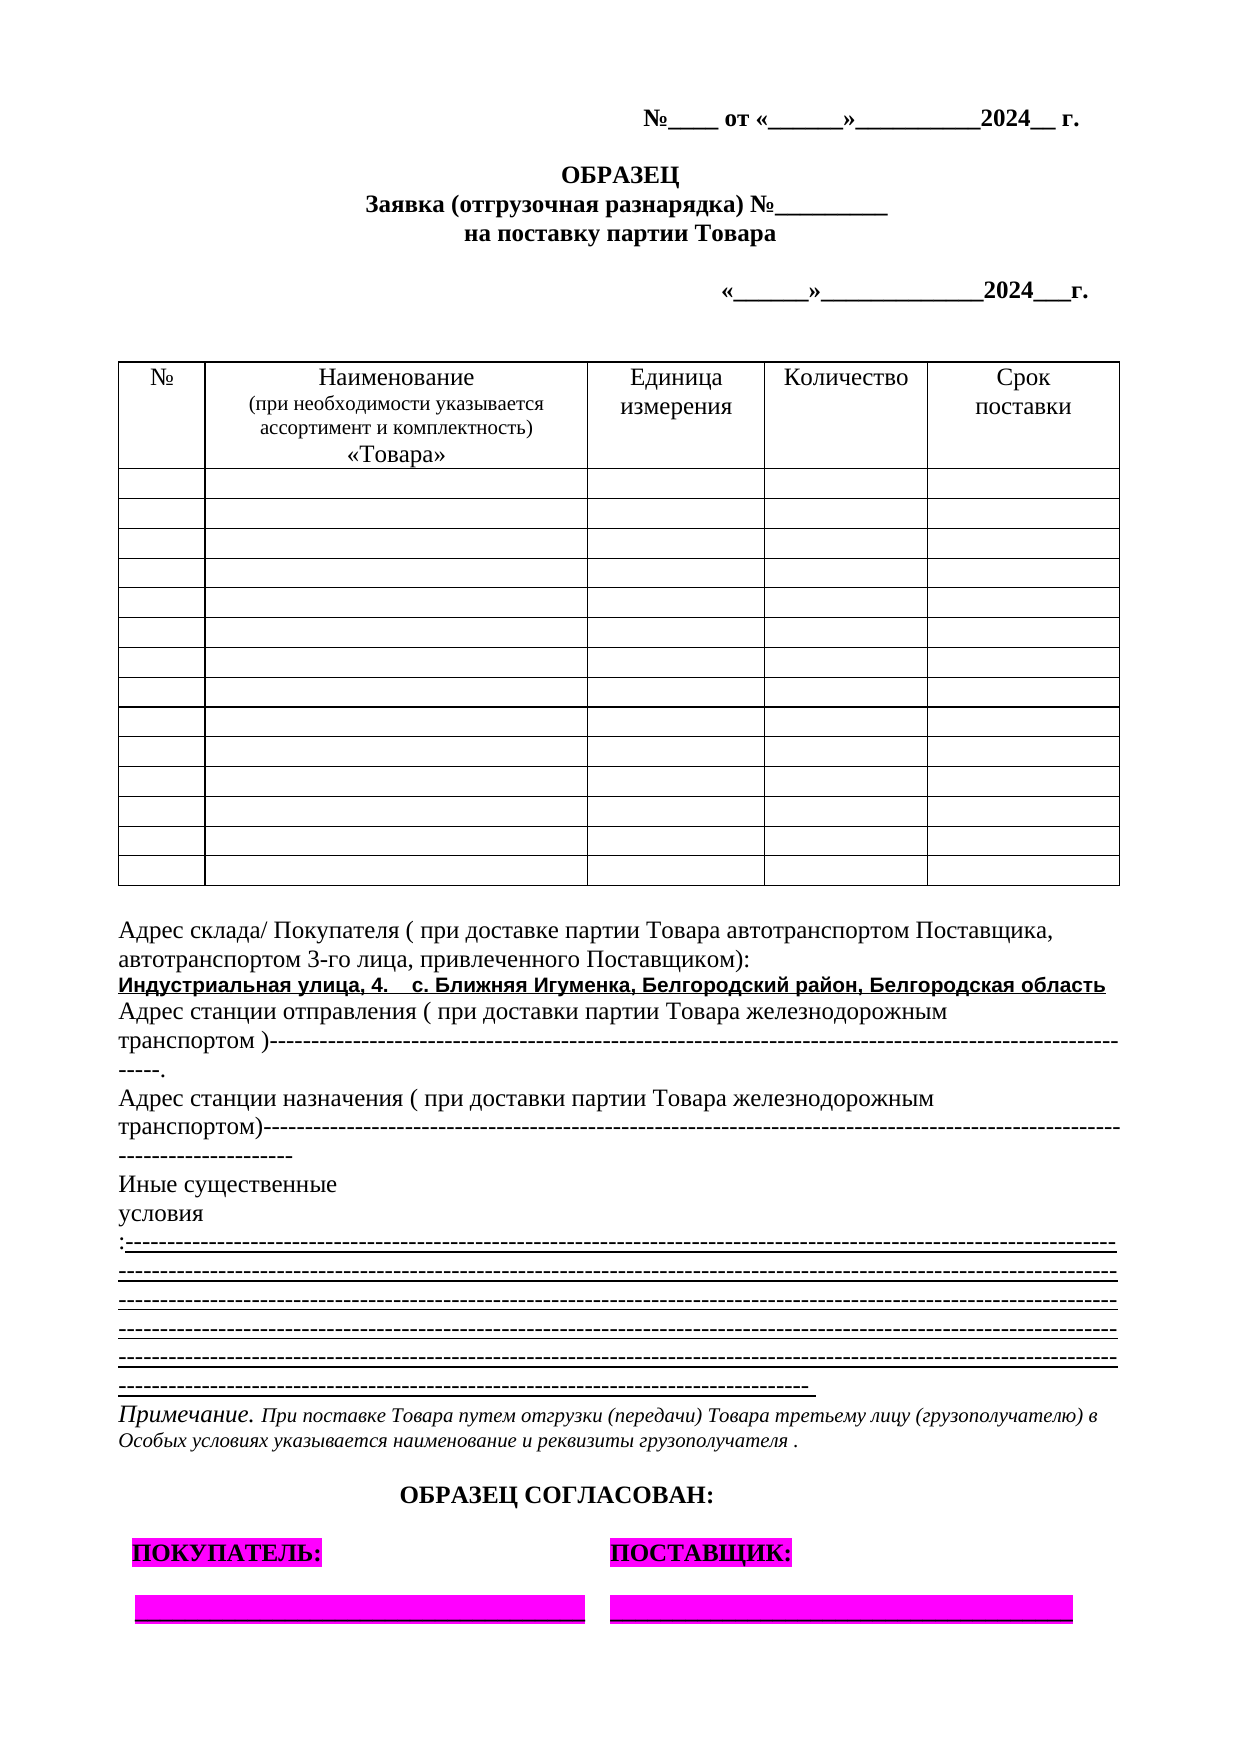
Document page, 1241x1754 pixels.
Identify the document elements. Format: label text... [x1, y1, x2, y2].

table_header № [119, 363, 204, 468]
table_cell [588, 529, 764, 557]
table_cell [765, 708, 927, 736]
table_cell [588, 797, 764, 826]
table_cell [119, 737, 204, 766]
text ОБРАЗЕЦ СОГЛАСОВАН: [118, 1480, 1122, 1509]
text Иные существенные условия:---------------------------------------------------------------------------------------------------------------------------------------------------------------------------------------------------------------------------------------------------------------------------------------------------------------------------------------------------------------------------------------------------------------------------------------------------------------------------------------------------------------------------------------------------------------------------------------------------------------------------------------------------------------------------------------------------------- [118, 1169, 1122, 1399]
table_cell [119, 499, 204, 528]
table_cell [928, 618, 1119, 647]
table_cell [206, 708, 587, 736]
text на поставку партии Товара [118, 218, 1122, 246]
table_cell [588, 767, 764, 796]
text Заявка (отгрузочная разнарядка) №_________ [118, 189, 1122, 218]
table_cell [206, 618, 587, 647]
table_cell [119, 767, 204, 796]
table_cell [928, 529, 1119, 557]
table_cell [119, 856, 204, 885]
table_cell [588, 708, 764, 736]
table_cell [119, 708, 204, 736]
table_cell [206, 648, 587, 677]
text Адрес станции отправления ( при доставки партии Товара железнодорожным транспортом )-----------------------------------------------------------------------------------------------------------. [118, 996, 1122, 1083]
table_cell [928, 648, 1119, 677]
table_cell [119, 797, 204, 826]
table_cell [928, 708, 1119, 736]
table_cell [206, 827, 587, 855]
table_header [599, 1538, 1122, 1624]
table_cell [765, 827, 927, 855]
table_cell [206, 469, 587, 498]
table_cell [206, 529, 587, 557]
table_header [121, 1538, 599, 1624]
table_cell [588, 618, 764, 647]
table_cell [588, 737, 764, 766]
text №____ от «______»__________2024__ г. [118, 103, 1122, 131]
table_cell [765, 559, 927, 587]
table_cell [588, 469, 764, 498]
table_cell [765, 648, 927, 677]
table_cell [765, 469, 927, 498]
table_cell [206, 767, 587, 796]
table_header Количество [765, 363, 927, 468]
table_cell [119, 529, 204, 557]
table_cell [588, 499, 764, 528]
table_cell [928, 827, 1119, 855]
table_cell [588, 588, 764, 617]
table_cell [206, 856, 587, 885]
table_cell [928, 469, 1119, 498]
table_cell [119, 618, 204, 647]
table_cell [928, 559, 1119, 587]
table_cell [928, 499, 1119, 528]
table_header Срок поставки [928, 363, 1119, 468]
table_cell [928, 767, 1119, 796]
table_cell [765, 856, 927, 885]
table_cell [206, 797, 587, 826]
table_cell [765, 588, 927, 617]
table_cell [928, 588, 1119, 617]
text Адрес станции назначения ( при доставки партии Товара железнодорожным транспортом)---------------------------------------------------------------------------------------------------------------------------- [118, 1083, 1122, 1169]
table_cell [588, 678, 764, 706]
text Индустриальная улица, 4. с. Ближняя Игуменка, Белгородский район, Белгородская область [118, 972, 1122, 996]
table_cell [928, 797, 1119, 826]
text Адрес склада/ Покупателя ( при доставке партии Товара автотранспортом Поставщика, автотранспортом 3-го лица, привлеченного Поставщиком): [118, 915, 1122, 972]
table_cell [928, 856, 1119, 885]
table_cell [765, 618, 927, 647]
table_cell [119, 827, 204, 855]
table_cell [765, 737, 927, 766]
table_cell [206, 678, 587, 706]
table_cell [765, 678, 927, 706]
table_cell [765, 797, 927, 826]
text «______»_____________2024___г. [118, 275, 1122, 304]
table_header Наименование (при необходимости указывается ассортимент и комплектность) «Товара» [206, 363, 587, 468]
table_cell [928, 737, 1119, 766]
table_cell [119, 588, 204, 617]
text ОБРАЗЕЦ [118, 160, 1122, 189]
table_cell [119, 469, 204, 498]
text Примечание. При поставке Товара путем отгрузки (передачи) Товара третьему лицу (грузополучателю) в Особых условиях указывается наименование и реквизиты грузополучателя . [118, 1399, 1122, 1452]
table_cell [765, 529, 927, 557]
table_cell [588, 827, 764, 855]
table_cell [588, 648, 764, 677]
table_cell [588, 856, 764, 885]
table_cell [765, 499, 927, 528]
table_cell [928, 678, 1119, 706]
table_cell [765, 767, 927, 796]
table_cell [119, 648, 204, 677]
table_cell [206, 559, 587, 587]
table_header Единица измерения [588, 363, 764, 468]
table_cell [588, 559, 764, 587]
table_cell [206, 737, 587, 766]
table_cell [119, 678, 204, 706]
table_cell [206, 499, 587, 528]
table_cell [119, 559, 204, 587]
table_cell [206, 588, 587, 617]
